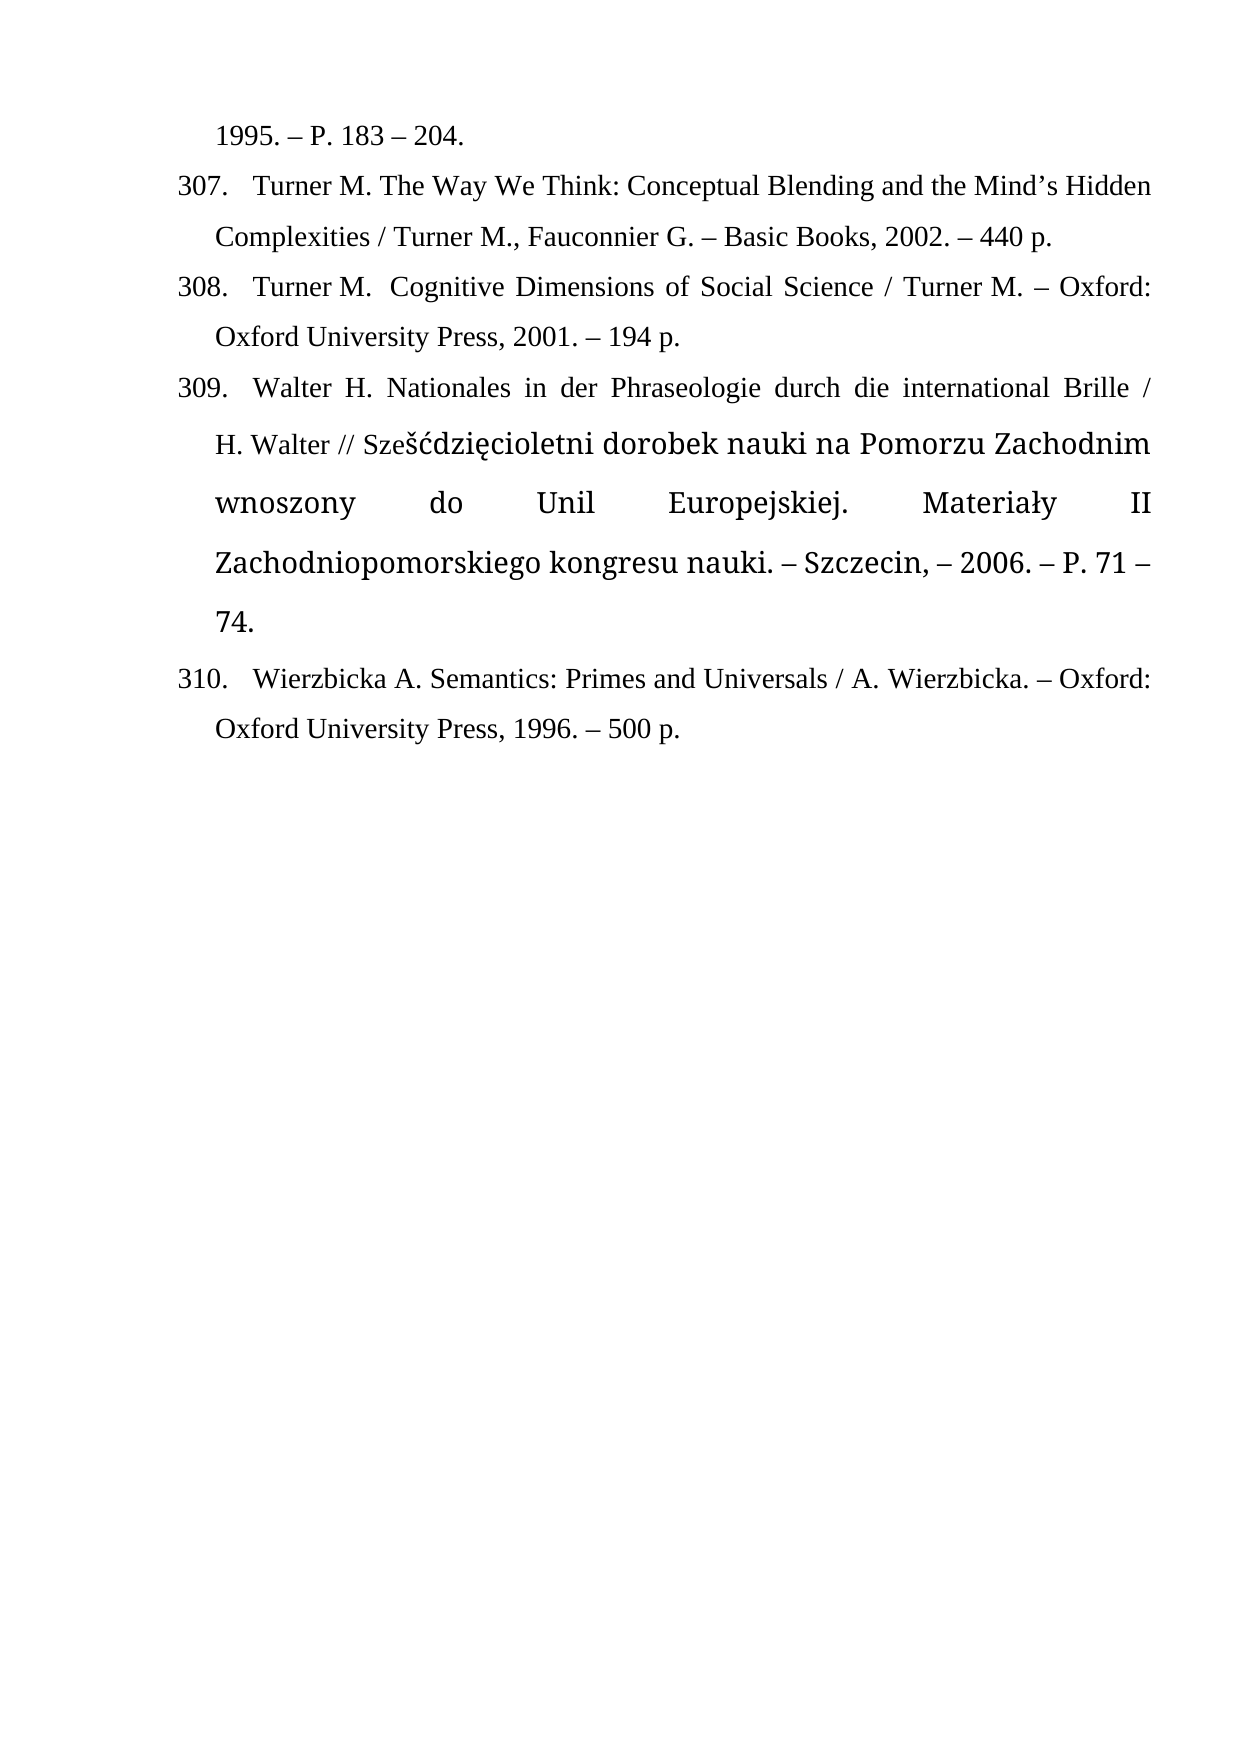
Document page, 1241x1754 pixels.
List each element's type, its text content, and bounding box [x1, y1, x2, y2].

list Wierzbicka A. Semantics: Primes and Universals / A. Wierzbicka. – Oxford: Oxford University Press, 1996. – 500 p. [177, 661, 1152, 745]
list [177, 118, 1152, 152]
list Turner M. Cognitive Dimensions of Social Science / Turner M. – Oxford: Oxford University Press, 2001. – 194 p. [177, 269, 1152, 353]
list Walter H. Nationales in der Phraseologie durch die international Brille / H. Walter // Szešćdzięcioletni dorobek nauki na Pomorzu Zachodnim wnoszony do Unil Europejskiej. Materiały II Zachodniopomorskiego kongresu nauki. – Szczecin, – 2006. – P. 71 – 74. [177, 370, 1152, 641]
list Turner M. The Way We Think: Conceptual Blending and the Mind’s Hidden Complexities / Turner M., Fauconnier G. – Basic Books, 2002. – 440 p. [177, 168, 1152, 252]
